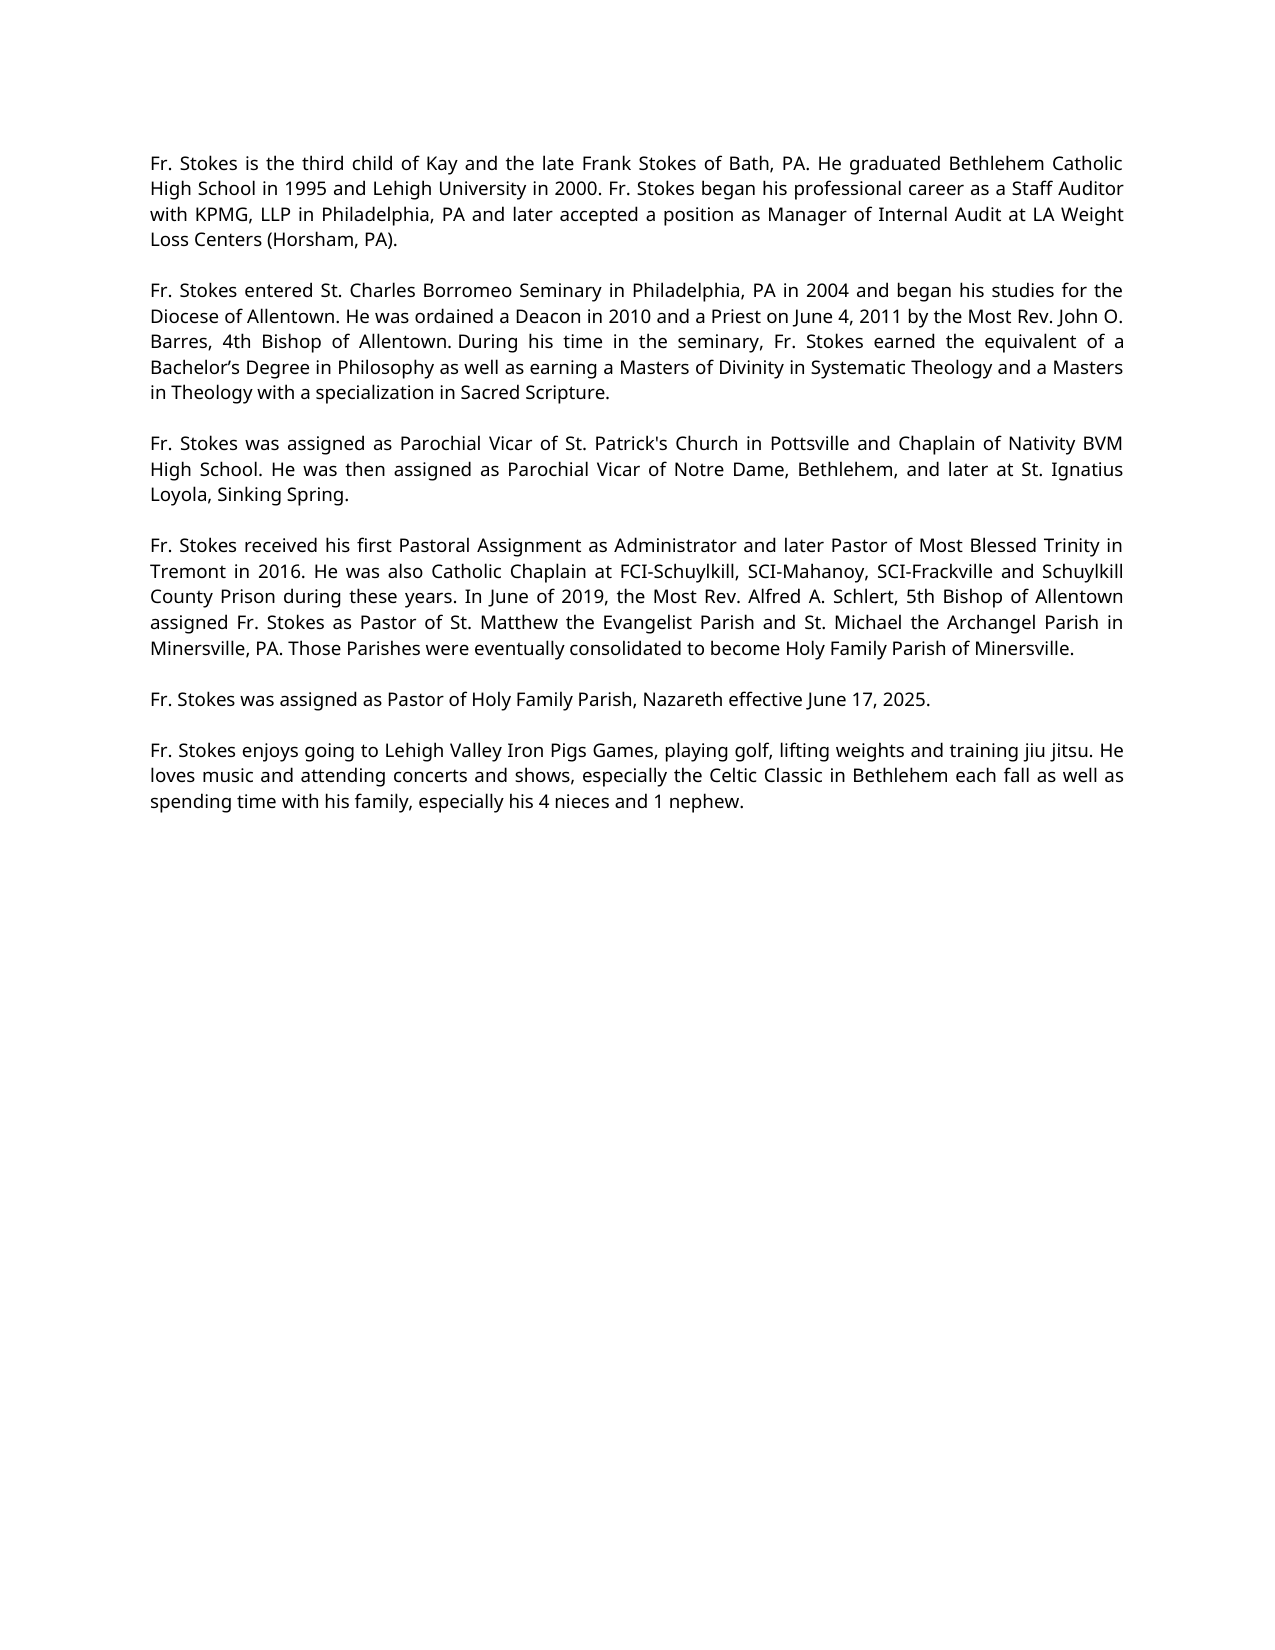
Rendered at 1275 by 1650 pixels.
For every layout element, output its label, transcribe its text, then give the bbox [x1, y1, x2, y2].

text Fr. Stokes was assigned as Parochial Vicar of St. Patrick's Church in Pottsville and Chaplain of Nativity BVM High School. He was then assigned as Parochial Vicar of Notre Dame, Bethlehem, and later at St. Ignatius Loyola, Sinking Spring. [150, 431, 1125, 507]
text Fr. Stokes received his first Pastoral Assignment as Administrator and later Pastor of Most Blessed Trinity in Tremont in 2016. He was also Catholic Chaplain at FCI-Schuylkill, SCI-Mahanoy, SCI-Frackville and Schuylkill County Prison during these years. In June of 2019, the Most Rev. Alfred A. Schlert, 5th Bishop of Allentown assigned Fr. Stokes as Pastor of St. Matthew the Evangelist Parish and St. Michael the Archangel Parish in Minersville, PA. Those Parishes were eventually consolidated to become Holy Family Parish of Minersville. [150, 533, 1125, 660]
text Fr. Stokes is the third child of Kay and the late Frank Stokes of Bath, PA. He graduated Bethlehem Catholic High School in 1995 and Lehigh University in 2000. Fr. Stokes began his professional career as a Staff Auditor with KPMG, LLP in Philadelphia, PA and later accepted a position as Manager of Internal Audit at LA Weight Loss Centers (Horsham, PA). [150, 150, 1125, 252]
text Fr. Stokes was assigned as Pastor of Holy Family Parish, Nazareth effective June 17, 2025. [150, 686, 1125, 711]
text Fr. Stokes enjoys going to Lehigh Valley Iron Pigs Games, playing golf, lifting weights and training jiu jitsu. He loves music and attending concerts and shows, especially the Celtic Classic in Bethlehem each fall as well as spending time with his family, especially his 4 nieces and 1 nephew. [150, 737, 1125, 813]
text Fr. Stokes entered St. Charles Borromeo Seminary in Philadelphia, PA in 2004 and began his studies for the Diocese of Allentown. He was ordained a Deacon in 2010 and a Priest on June 4, 2011 by the Most Rev. John O. Barres, 4th Bishop of Allentown. During his time in the seminary, Fr. Stokes earned the equivalent of a Bachelor’s Degree in Philosophy as well as earning a Masters of Divinity in Systematic Theology and a Masters in Theology with a specialization in Sacred Scripture. [150, 278, 1125, 405]
